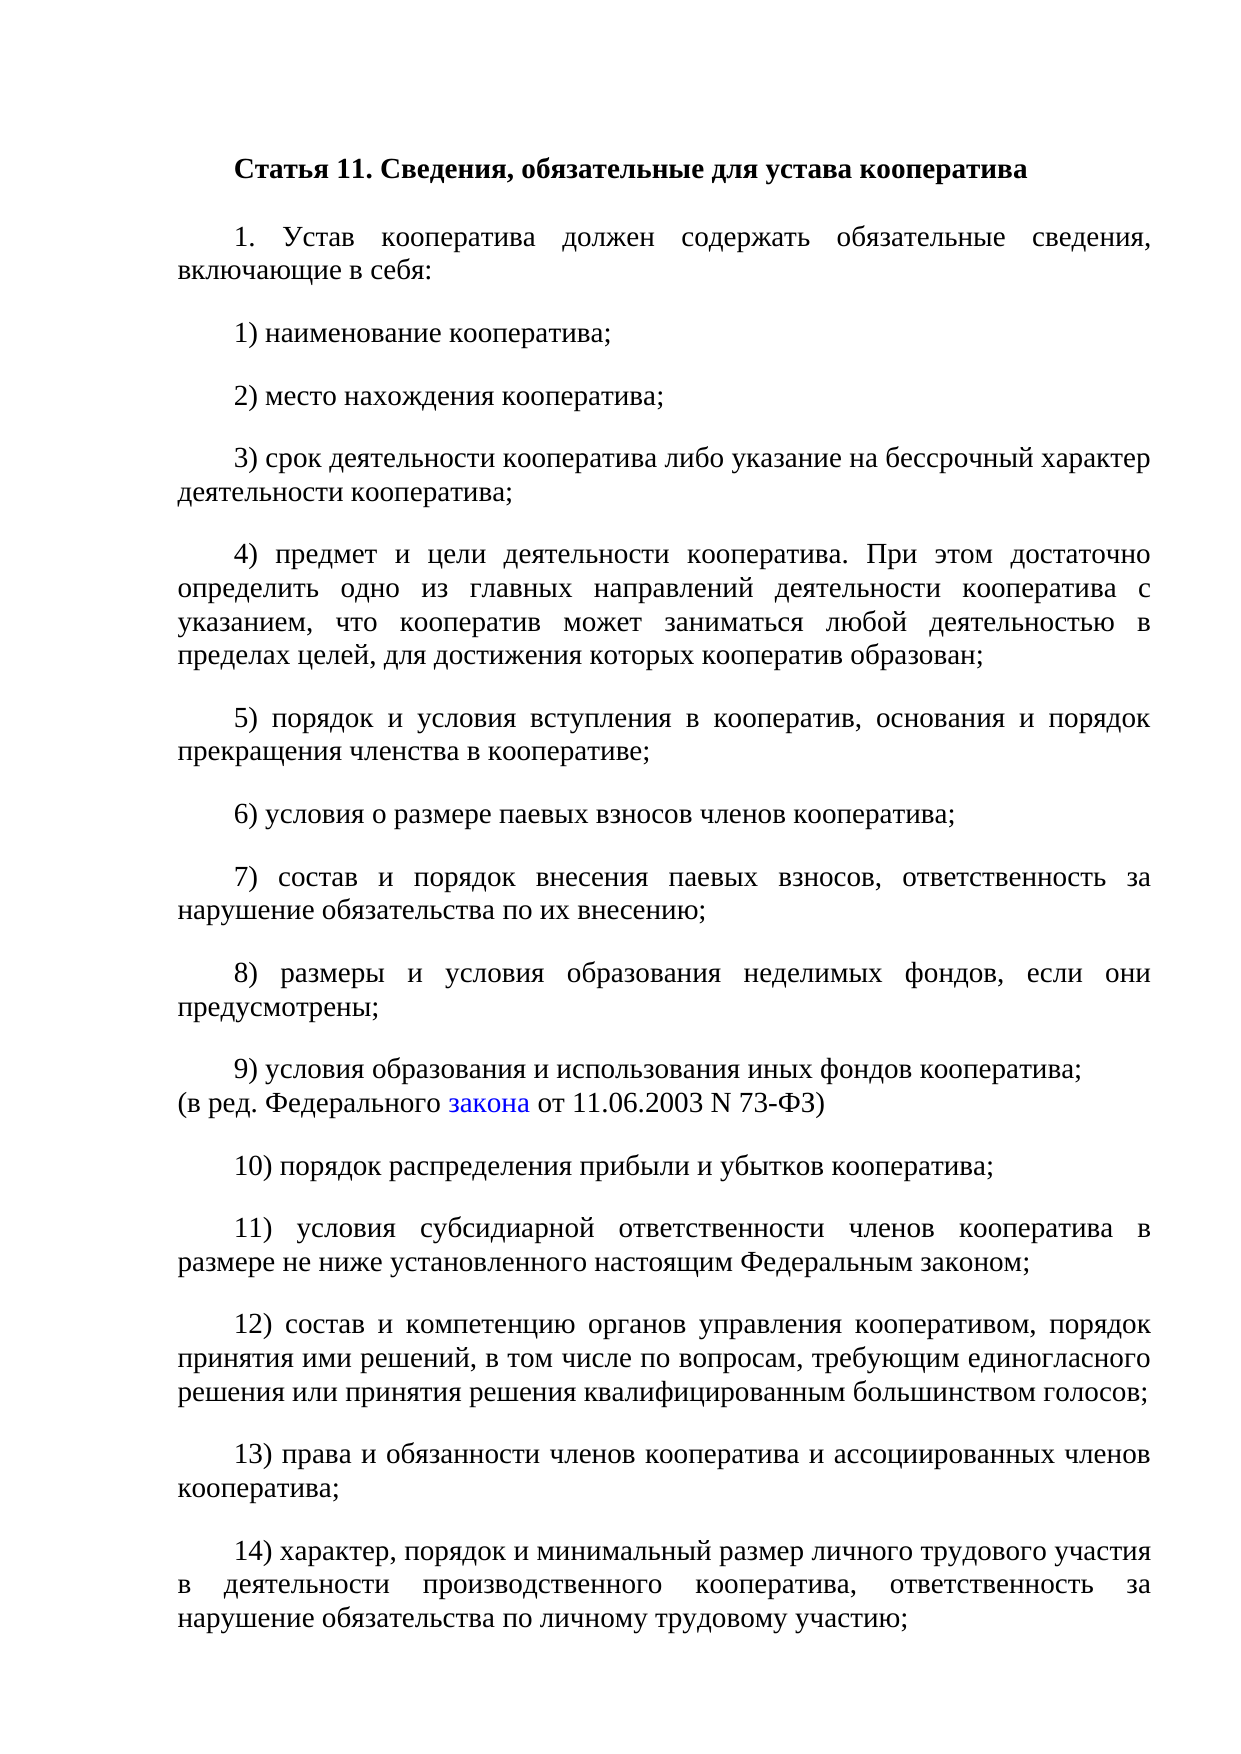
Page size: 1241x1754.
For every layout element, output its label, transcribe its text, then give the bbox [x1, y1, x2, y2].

text 9) условия образования и использования иных фондов кооператива; [177, 1051, 1152, 1085]
text 1) наименование кооператива; [177, 315, 1152, 348]
text 2) место нахождения кооператива; [177, 378, 1152, 411]
text 3) срок деятельности кооператива либо указание на бессрочный характер деятельности кооператива; [177, 440, 1152, 507]
text 1. Устав кооператива должен содержать обязательные сведения, включающие в себя: [177, 219, 1152, 286]
text 10) порядок распределения прибыли и убытков кооператива; [177, 1148, 1152, 1181]
text 7) состав и порядок внесения паевых взносов, ответственность за нарушение обязательства по их внесению; [177, 859, 1152, 926]
text 5) порядок и условия вступления в кооператив, основания и порядок прекращения членства в кооперативе; [177, 700, 1152, 767]
text 13) права и обязанности членов кооператива и ассоциированных членов кооператива; [177, 1436, 1152, 1503]
text 8) размеры и условия образования неделимых фондов, если они предусмотрены; [177, 955, 1152, 1022]
text 6) условия о размере паевых взносов членов кооператива; [177, 796, 1152, 830]
text 12) состав и компетенцию органов управления кооперативом, порядок принятия ими решений, в том числе по вопросам, требующим единогласного решения или принятия решения квалифицированным большинством голосов; [177, 1307, 1152, 1407]
title Статья 11. Сведения, обязательные для устава кооператива [177, 152, 1152, 185]
text 4) предмет и цели деятельности кооператива. При этом достаточно определить одно из главных направлений деятельности кооператива с указанием, что кооператив может заниматься любой деятельностью в пределах целей, для достижения которых кооператив образован; [177, 537, 1152, 671]
text 14) характер, порядок и минимальный размер личного трудового участия в деятельности производственного кооператива, ответственность за нарушение обязательства по личному трудовому участию; [177, 1533, 1152, 1633]
text (в ред. Федерального закона от 11.06.2003 N 73-ФЗ) [177, 1085, 1152, 1118]
text 11) условия субсидиарной ответственности членов кооператива в размере не ниже установленного настоящим Федеральным законом; [177, 1210, 1152, 1277]
